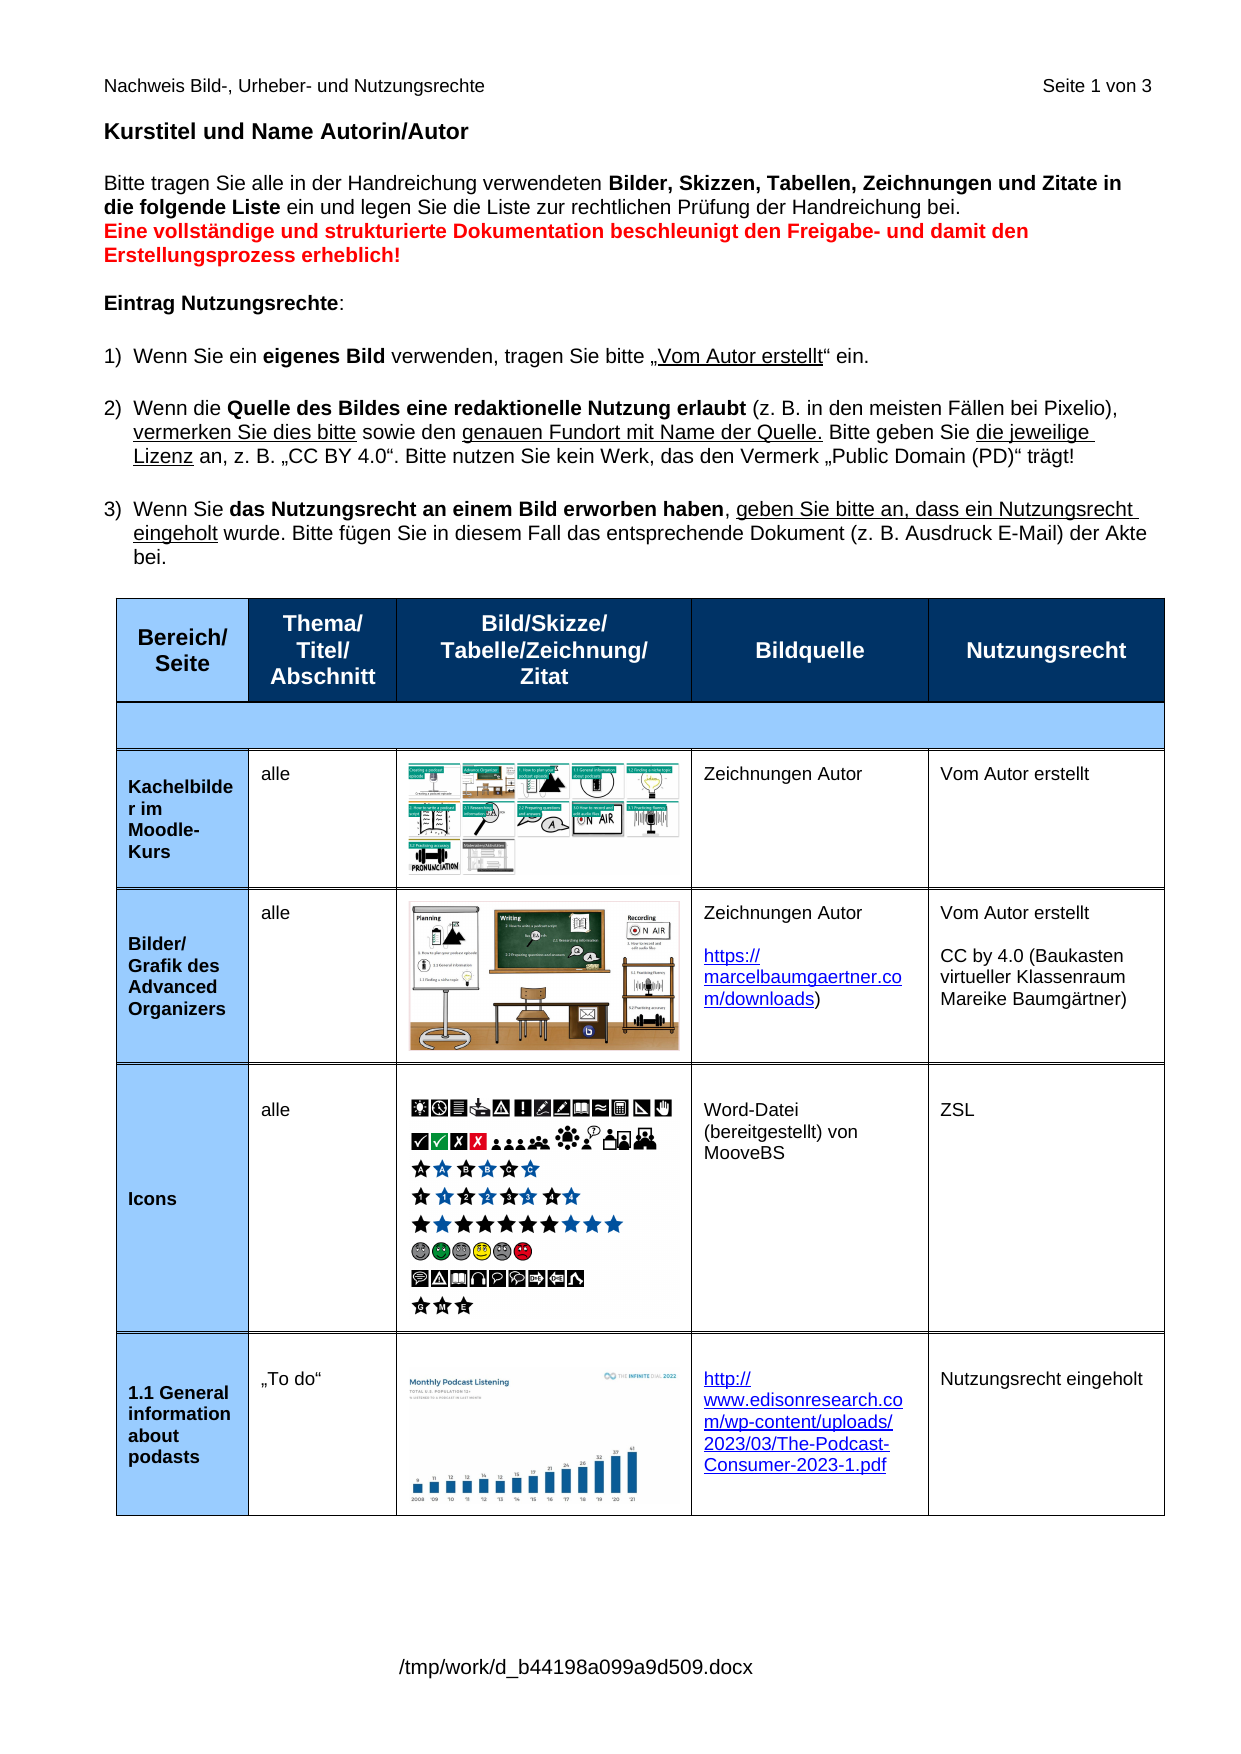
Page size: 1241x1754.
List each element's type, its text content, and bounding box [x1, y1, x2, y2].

table_cell Nutzungsrecht eingeholt [929, 1334, 1164, 1515]
table_cell Bilder/Grafik des Advanced Organizers [117, 890, 248, 1062]
table_header Thema/ Titel/ Abschnitt [249, 599, 396, 701]
picture [408, 1367, 680, 1504]
table_cell Vom Autor erstellt [929, 751, 1164, 887]
picture [408, 901, 680, 1051]
table_cell [397, 1334, 691, 1515]
table_cell Vom Autor erstellt CC by 4.0 (Baukasten virtueller Klassenraum Mareike Baumgärtner) [929, 890, 1164, 1062]
table_cell ZSL [929, 1065, 1164, 1331]
picture [408, 1098, 680, 1319]
table_cell [397, 751, 691, 887]
table_cell alle [249, 890, 396, 1062]
table_cell Kachelbilder im Moodle-Kurs [117, 751, 248, 887]
table_cell [397, 1065, 691, 1331]
table_cell [397, 890, 691, 1062]
table_header Bild/Skizze/ Tabelle/Zeichnung/ Zitat [397, 599, 691, 701]
list 2) Wenn die Quelle des Bildes eine redaktionelle Nutzung erlaubt (z. B. in den meisten Fällen bei Pixelio), vermerken Sie dies bitte sowie den genauen Fundort mit Name der Quelle. Bitte geben Sie die jeweilige Lizenz an, z. B. „CC BY 4.0“. Bitte nutzen Sie kein Werk, das den Vermerk „Public Domain (PD)“ trägt! [103, 396, 1152, 497]
table_cell 1.1 General information about podasts [117, 1334, 248, 1515]
table_cell Zeichnungen Autor https://marcelbaumgaertner.com/downloads) [692, 890, 928, 1062]
table_cell http://www.edisonresearch.com/wp-content/uploads/2023/03/The-Podcast-Consumer-2023-1.pdf [692, 1334, 928, 1515]
table_cell Zeichnungen Autor [692, 751, 928, 887]
text Bitte tragen Sie alle in der Handreichung verwendeten Bilder, Skizzen, Tabellen, Zeichnungen und Zitate in die folgende Liste ein und legen Sie die Liste zur rechtlichen Prüfung der Handreichung bei. Eine vollständige und strukturierte Dokumentation beschleunigt den Freigabe- und damit den Erstellungsprozess erheblich! [103, 171, 1152, 267]
table_cell alle [249, 1065, 396, 1331]
table_header Bereich/ Seite [117, 599, 248, 701]
table_cell Word-Datei (bereitgestellt) von MooveBS [692, 1065, 928, 1331]
picture [408, 763, 680, 875]
table_cell [117, 703, 1164, 748]
text Eintrag Nutzungsrechte: [103, 291, 1152, 343]
list 3) Wenn Sie das Nutzungsrecht an einem Bild erworben haben, geben Sie bitte an, dass ein Nutzungsrecht eingeholt wurde. Bitte fügen Sie in diesem Fall das entsprechende Dokument (z. B. Ausdruck E-Mail) der Akte bei. [103, 497, 1152, 597]
table_cell „To do“ [249, 1334, 396, 1515]
table_cell alle [249, 751, 396, 887]
table_cell Icons [117, 1065, 248, 1331]
list 1) Wenn Sie ein eigenes Bild verwenden, tragen Sie bitte „Vom Autor erstellt“ ein. [103, 343, 1152, 396]
table_header Nutzungsrecht [929, 599, 1164, 701]
text Kurstitel und Name Autorin/Autor [103, 118, 1152, 144]
table_header Bildquelle [692, 599, 928, 701]
